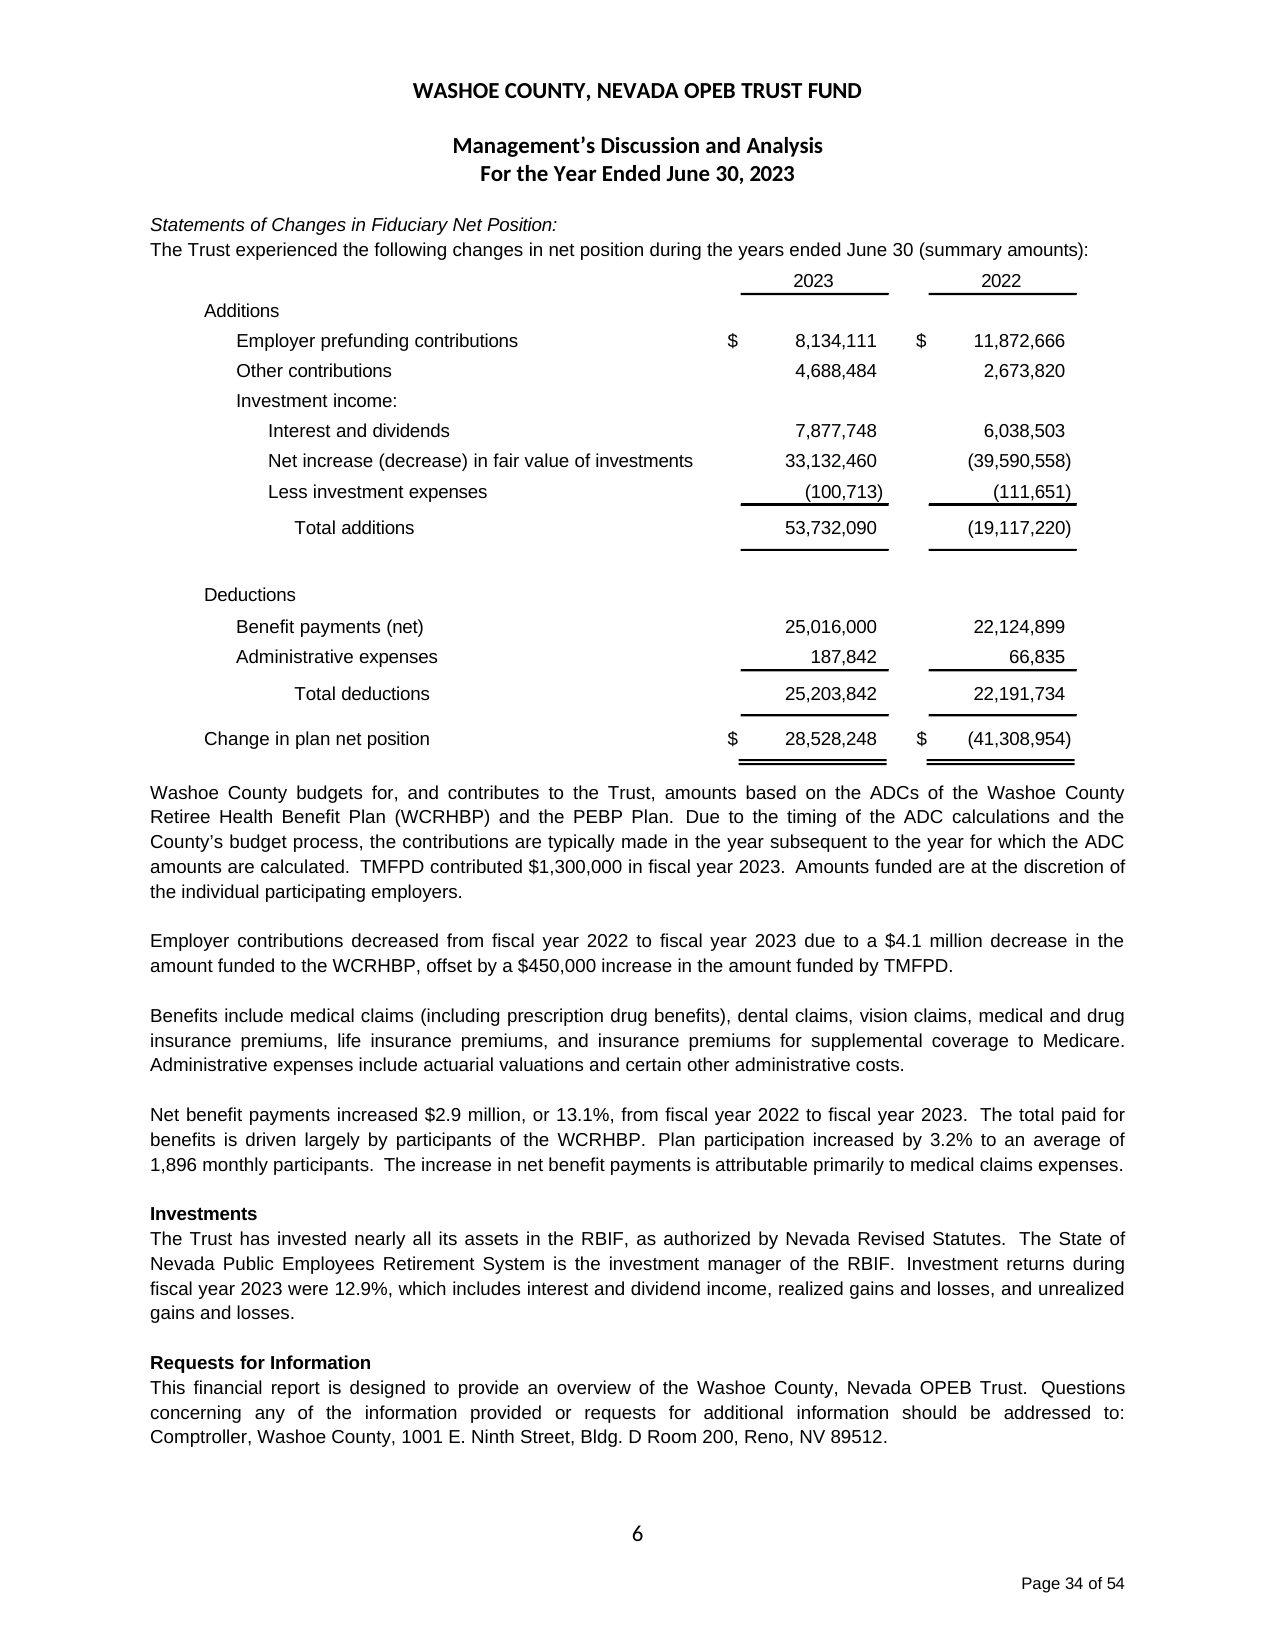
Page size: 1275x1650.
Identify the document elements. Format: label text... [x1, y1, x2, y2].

text This financial report is designed to provide an overview of the Washoe County, Nevada OPEB Trust. Questions concerning any of the information provided or requests for additional information should be addressed to: Comptroller, Washoe County, 1001 E. Ninth Street, Bldg. D Room 200, Reno, NV 89512. [150, 1377, 1125, 1448]
text Employer contributions decreased from fiscal year 2022 to fiscal year 2023 due to a $4.1 million decrease in the amount funded to the WCRHBP, offset by a $450,000 increase in the amount funded by TMFPD. [150, 930, 1125, 977]
text The Trust has invested nearly all its assets in the RBIF, as authorized by Nevada Revised Statutes. The State of Nevada Public Employees Retirement System is the investment manager of the RBIF. Investment returns during fiscal year 2023 were 12.9%, which includes interest and dividend income, realized gains and losses, and unrealized gains and losses. [150, 1228, 1125, 1324]
text Investments [150, 1203, 1185, 1224]
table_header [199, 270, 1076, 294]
text Statements of Changes in Fiduciary Net Position: [150, 214, 1185, 235]
text Washoe County budgets for, and contributes to the Trust, amounts based on the ADCs of the Washoe County Retiree Health Benefit Plan (WCRHBP) and the PEBP Plan. Due to the timing of the ADC calculations and the County’s budget process, the contributions are typically made in the year subsequent to the year for which the ADC amounts are calculated. TMFPD contributed $1,300,000 in fiscal year 2023. Amounts funded are at the discretion of the individual participating employers. [150, 781, 1125, 902]
text Net benefit payments increased $2.9 million, or 13.1%, from fiscal year 2022 to fiscal year 2023. The total paid for benefits is driven largely by participants of the WCRHBP. Plan participation increased by 3.2% to an average of 1,896 monthly participants. The increase in net benefit payments is attributable primarily to medical claims expenses. [150, 1104, 1125, 1175]
text Benefits include medical claims (including prescription drug benefits), dental claims, vision claims, medical and drug insurance premiums, life insurance premiums, and insurance premiums for supplemental coverage to Medicare. Administrative expenses include actuarial valuations and certain other administrative costs. [150, 1004, 1125, 1076]
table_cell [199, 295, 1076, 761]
text The Trust experienced the following changes in net position during the years ended June 30 (summary amounts): [150, 238, 1185, 260]
text Requests for Information [150, 1352, 1185, 1373]
